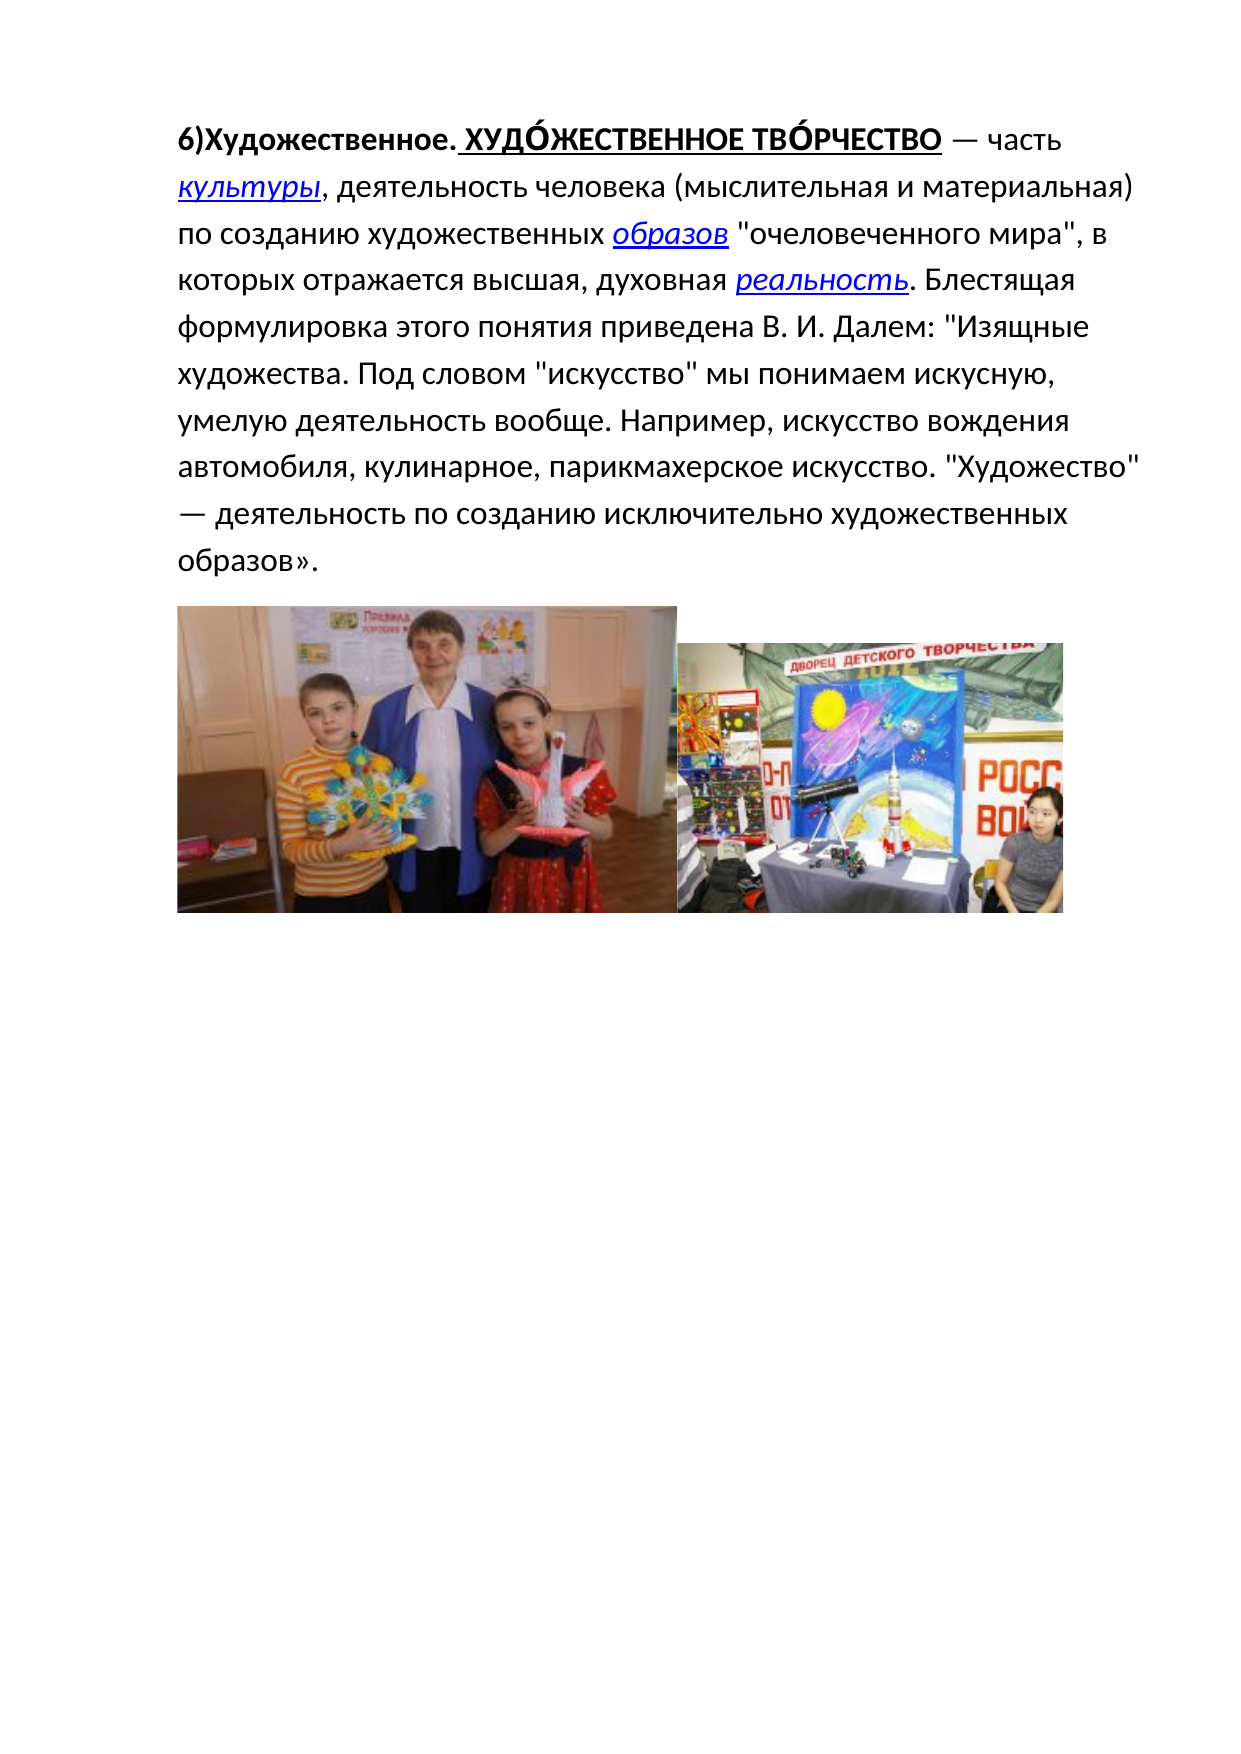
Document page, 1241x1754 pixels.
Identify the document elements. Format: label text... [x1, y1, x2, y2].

picture [177, 606, 1064, 913]
text 6)Художественное. ХУДО́ЖЕСТВЕННОЕ ТВО́РЧЕСТВО — часть культуры, деятельность человека (мыслительная и материальная) по созданию художественных образов "очеловеченного мира", в которых отражается высшая, духовная реальность. Блестящая формулировка этого понятия приведена В. И. Далем: "Изящные художества. Под словом "искусство" мы понимаем искусную, умелую деятельность вообще. Например, искусство вождения автомобиля, кулинарное, парикмахерское искусство. "Художество" — деятельность по созданию исключительно художественных образов». [177, 118, 1152, 580]
